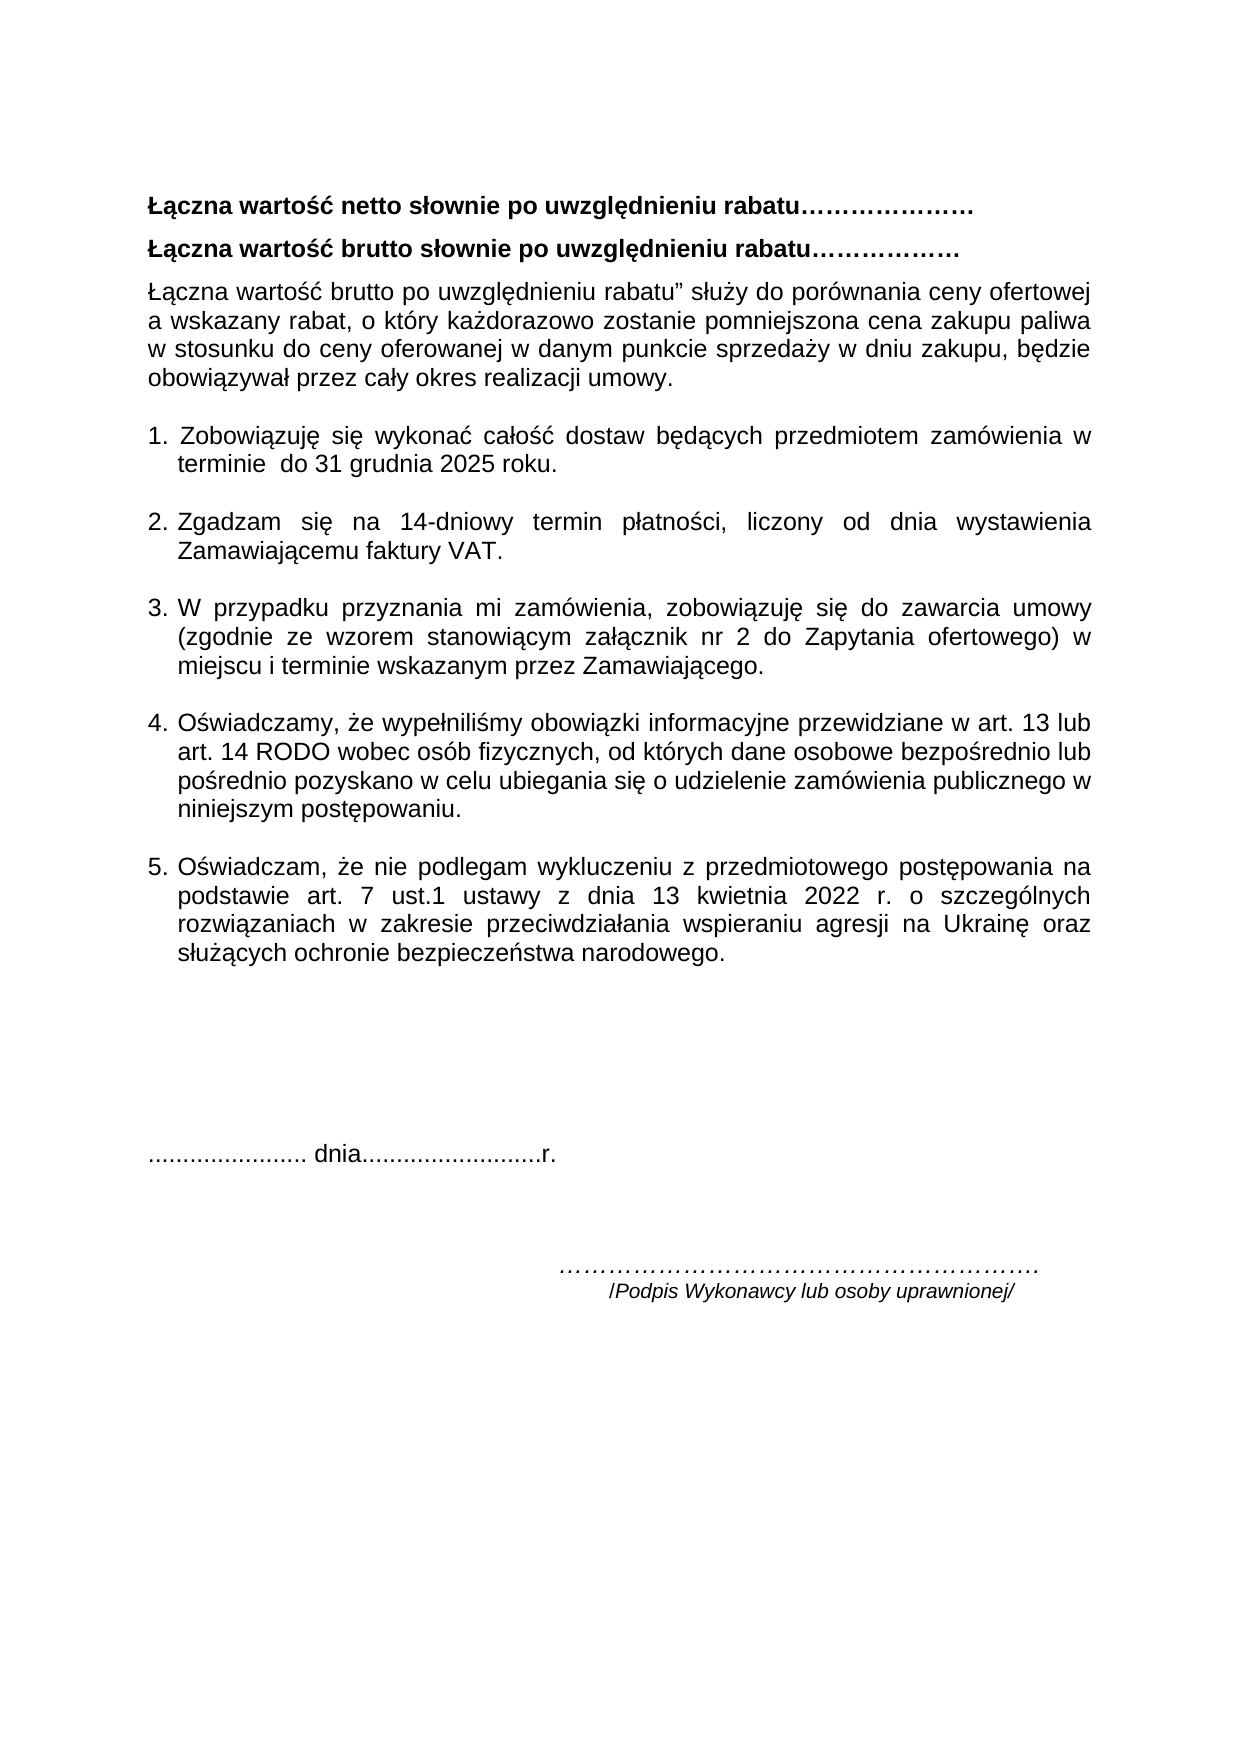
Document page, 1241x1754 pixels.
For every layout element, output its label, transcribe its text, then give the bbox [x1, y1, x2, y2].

list Łączna wartość netto słownie po uwzględnieniu rabatu………………… [148, 191, 1093, 219]
list W przypadku przyznania mi zamówienia, zobowiązuję się do zawarcia umowy (zgodnie ze wzorem stanowiącym załącznik nr 2 do Zapytania ofertowego) w miejscu i terminie wskazanym przez Zamawiającego. [148, 593, 1093, 679]
list Łączna wartość brutto po uwzględnieniu rabatu” służy do porównania ceny ofertowej a wskazany rabat, o który każdorazowo zostanie pomniejszona cena zakupu paliwa w stosunku do ceny oferowanej w danym punkcie sprzedaży w dniu zakupu, będzie obowiązywał przez cały okres realizacji umowy. [148, 277, 1093, 392]
list Zgadzam się na 14-dniowy termin płatności, liczony od dnia wystawienia Zamawiającemu faktury VAT. [148, 507, 1093, 564]
list Oświadczamy, że wypełniliśmy obowiązki informacyjne przewidziane w art. 13 lub art. 14 RODO wobec osób fizycznych, od których dane osobowe bezpośrednio lub pośrednio pozyskano w celu ubiegania się o udzielenie zamówienia publicznego w niniejszym postępowaniu. [148, 708, 1093, 823]
text /Podpis Wykonawcy lub osoby uprawnionej/ [443, 1278, 1093, 1302]
list Oświadczam, że nie podlegam wykluczeniu z przedmiotowego postępowania na podstawie art. 7 ust.1 ustawy z dnia 13 kwietnia 2022 r. o szczególnych rozwiązaniach w zakresie przeciwdziałania wspieraniu agresji na Ukrainę oraz służących ochronie bezpieczeństwa narodowego. [148, 852, 1093, 967]
list Łączna wartość brutto słownie po uwzględnieniu rabatu……………… [148, 234, 1093, 263]
text 1. Zobowiązuję się wykonać całość dostaw będących przedmiotem zamówienia w terminie do 31 grudnia 2025 roku. [148, 421, 1093, 478]
text …………………………………………………. [443, 1250, 1093, 1278]
text ....................... dnia..........................r. [148, 1139, 1093, 1168]
